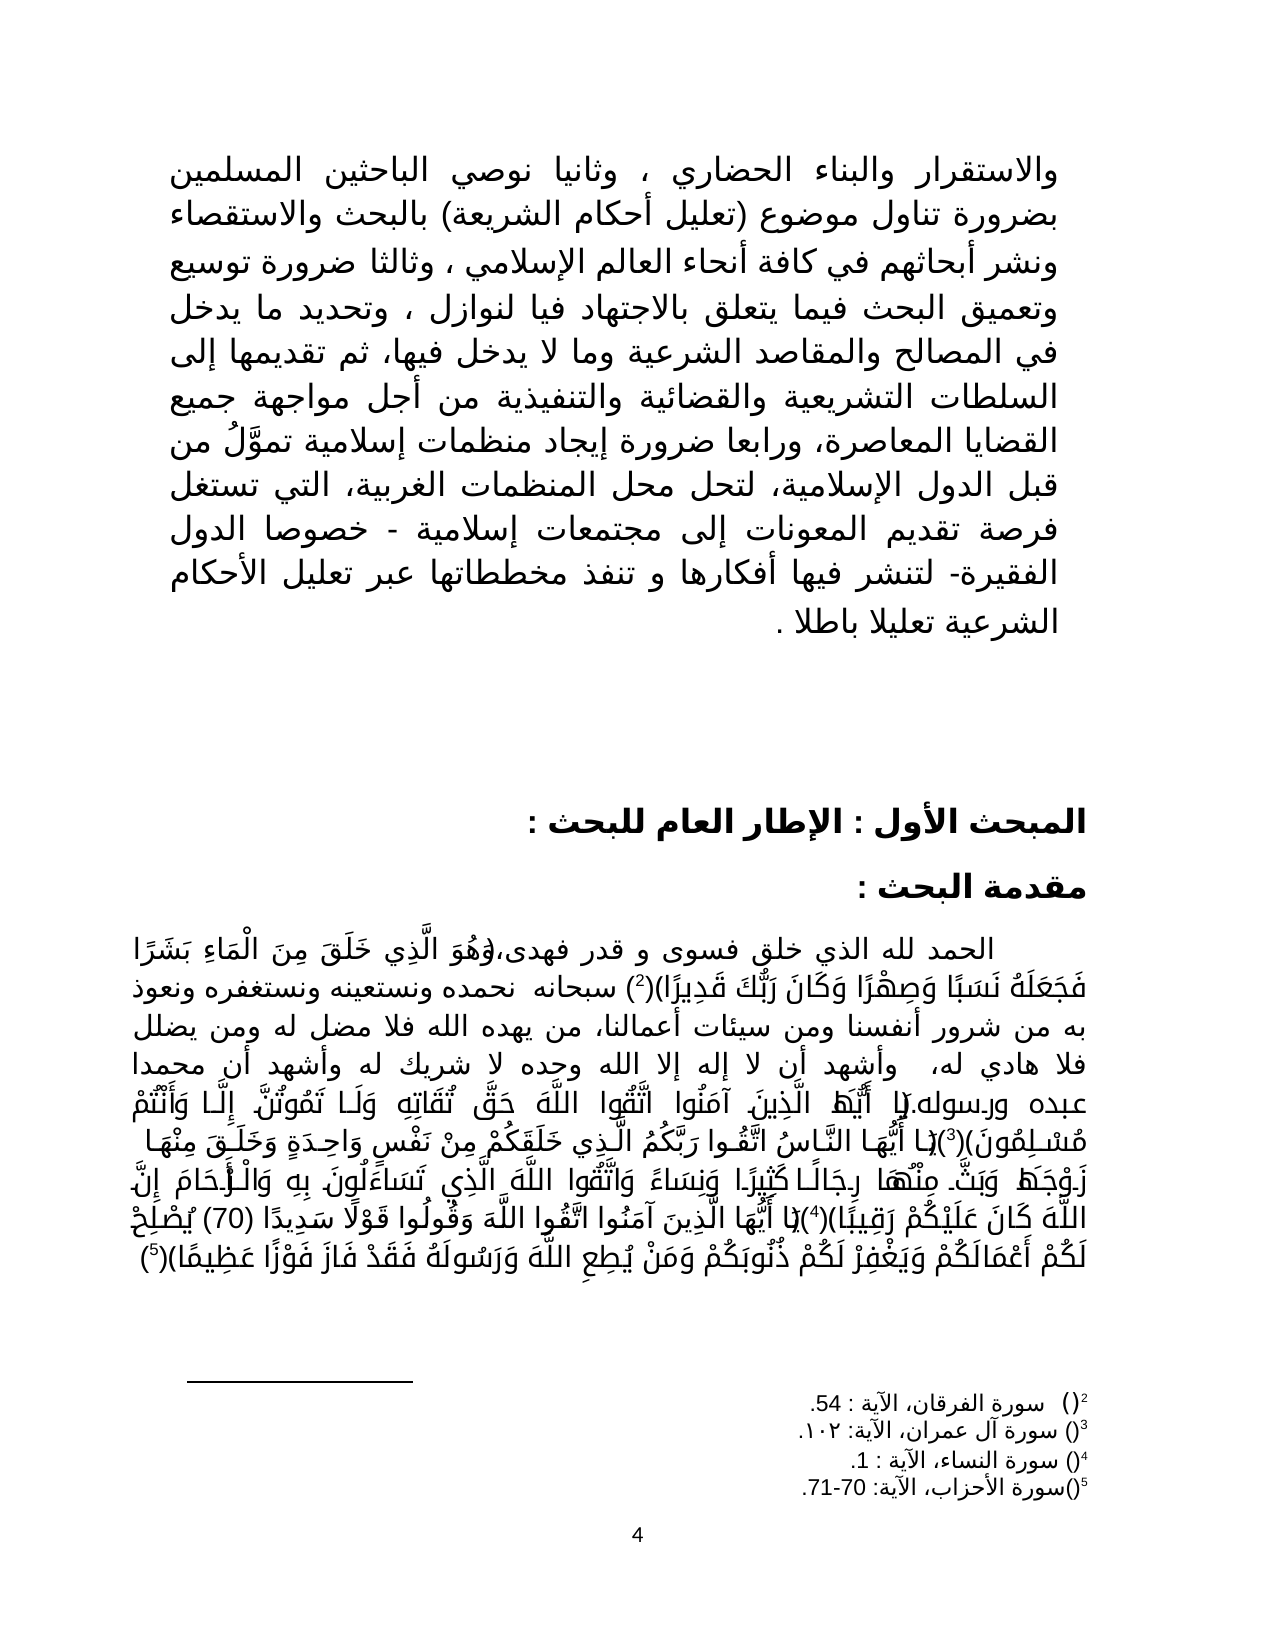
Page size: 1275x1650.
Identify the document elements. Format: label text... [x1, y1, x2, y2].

text المبحث الأول : الإطار العام للبحث : [187, 802, 1087, 840]
text مقدمة البحث : [187, 867, 1087, 905]
text الحمد لله الذي خلق فسوى و قدر فهدى،﴿وَهُوَ الَّذِي خَلَقَ مِنَ الْمَاءِ بَشَرًا فَجَعَلَهُ نَسَبًا وَصِهْرًا وَكَانَ رَبُّكَ قَدِيرًا﴾() سبحانه نحمده ونستعينه ونستغفره ونعوذ به من شرور أنفسنا ومن سيئات أعمالنا، من يهده الله فلا مضل له ومن يضلل فلا هادي له، وأشهد أن لا إله إلا الله وحده لا شريك له وأشهد أن محمدا عبده ورسوله.﴿يَا أَيُّهَا الَّذِينَ آمَنُوا اتَّقُوا اللَّهَ حَقَّ تُقَاتِهِ وَلَا تَمُوتُنَّ إِلَّا وَأَنْتُمْ مُسْلِمُونَ﴾()﴿يَا أَيُّهَا النَّاسُ اتَّقُوا رَبَّكُمُ الَّذِي خَلَقَكُمْ مِنْ نَفْسٍ وَاحِدَةٍ وَخَلَقَ مِنْهَا زَوْجَهَا وَبَثَّ مِنْهُمَا رِجَالًا كَثِيرًا وَنِسَاءً وَاتَّقُوا اللَّهَ الَّذِي تَسَاءَلُونَ بِهِ وَالْأَرْحَامَ إِنَّ اللَّهَ كَانَ عَلَيْكُمْ رَقِيبًا﴾()﴿يَا أَيُّهَا الَّذِينَ آمَنُوا اتَّقُوا اللَّهَ وَقُولُوا قَوْلًا سَدِيدًا (70) يُصْلِحْ لَكُمْ أَعْمَالَكُمْ وَيَغْفِرْ لَكُمْ ذُنُوبَكُمْ وَمَنْ يُطِعِ اللَّهَ وَرَسُولَهُ فَقَدْ فَازَ فَوْزًا عَظِيمًا﴾() [131, 932, 1087, 1274]
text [169, 150, 1059, 642]
